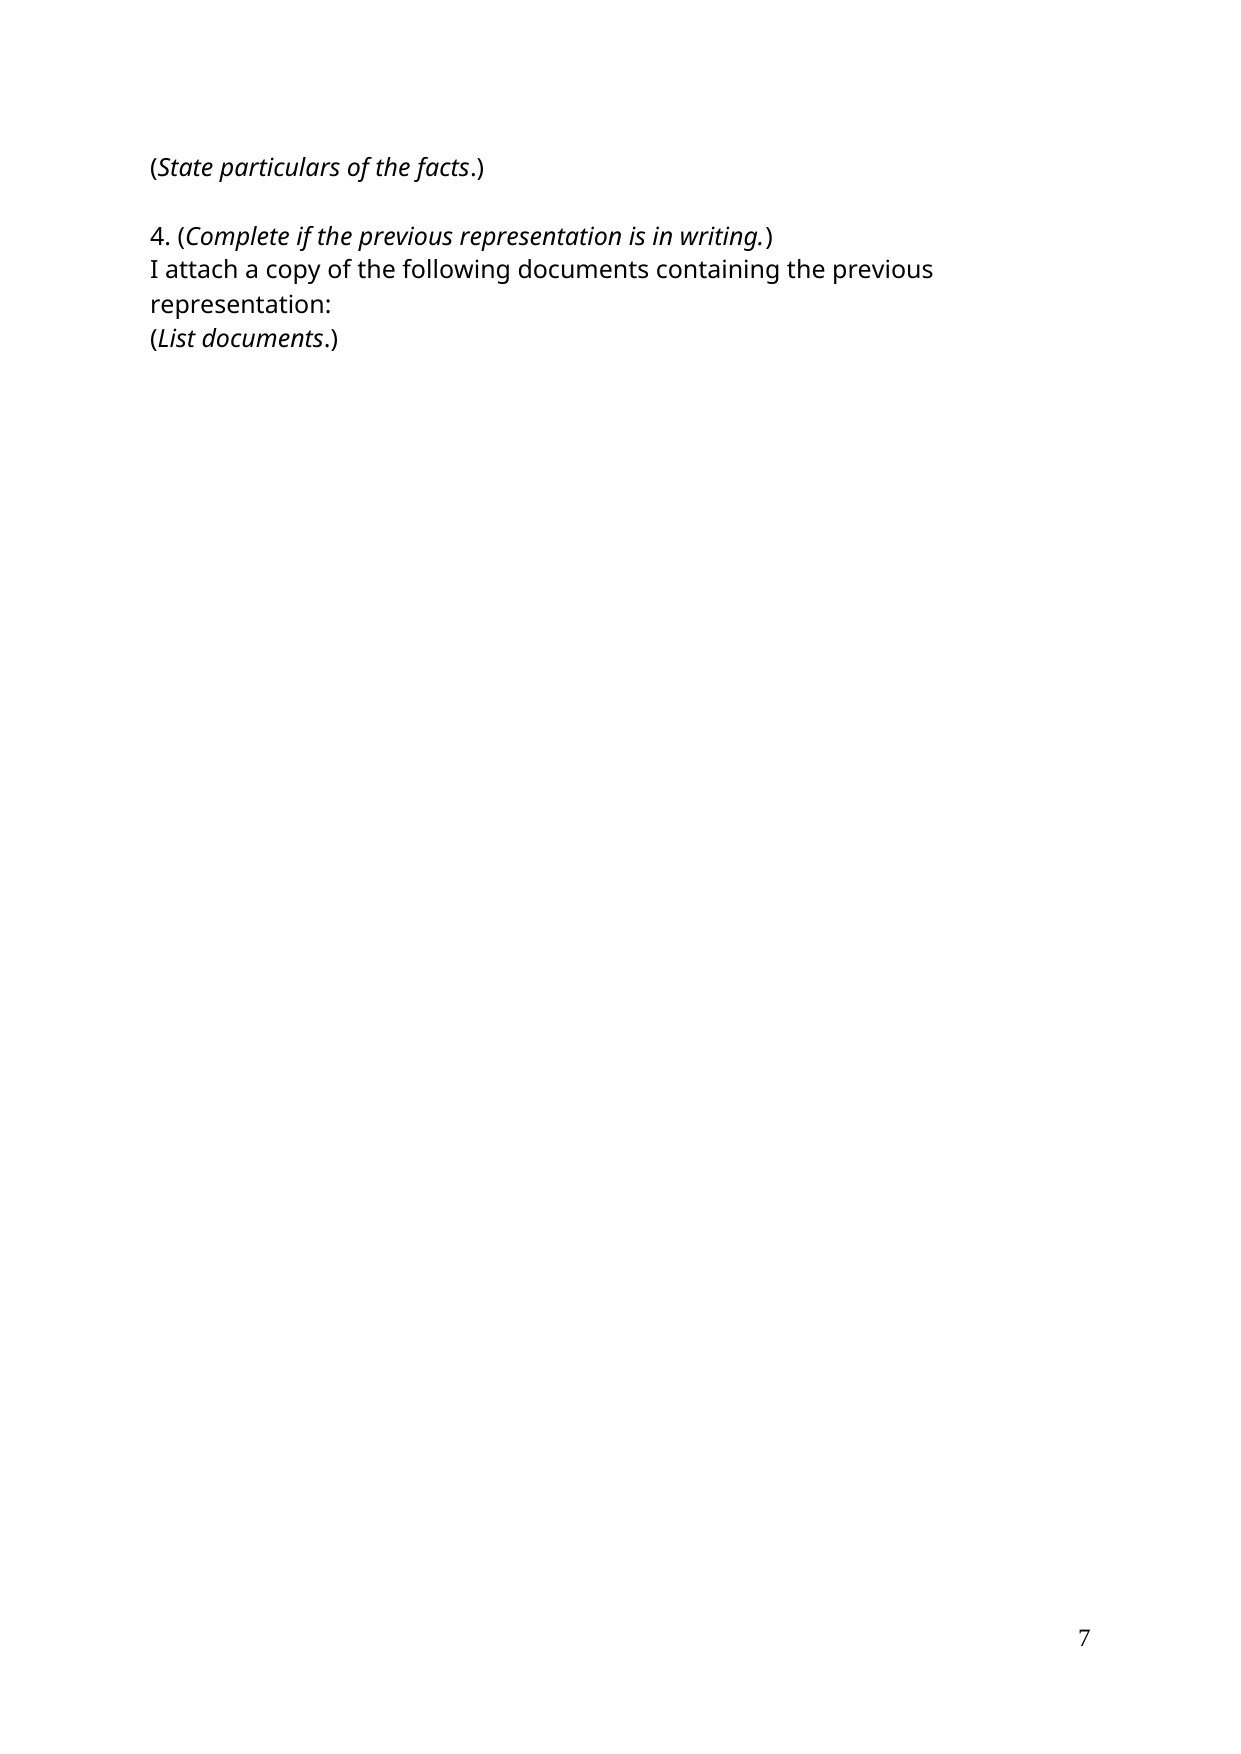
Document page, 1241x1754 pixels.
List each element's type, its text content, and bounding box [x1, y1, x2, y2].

text 4. (Complete if the previous representation is in writing.) [150, 218, 1090, 252]
text (State particulars of the facts.) [150, 150, 1090, 184]
text I attach a copy of the following documents containing the previous representation: [150, 252, 1090, 320]
text (List documents.) [150, 320, 1090, 354]
